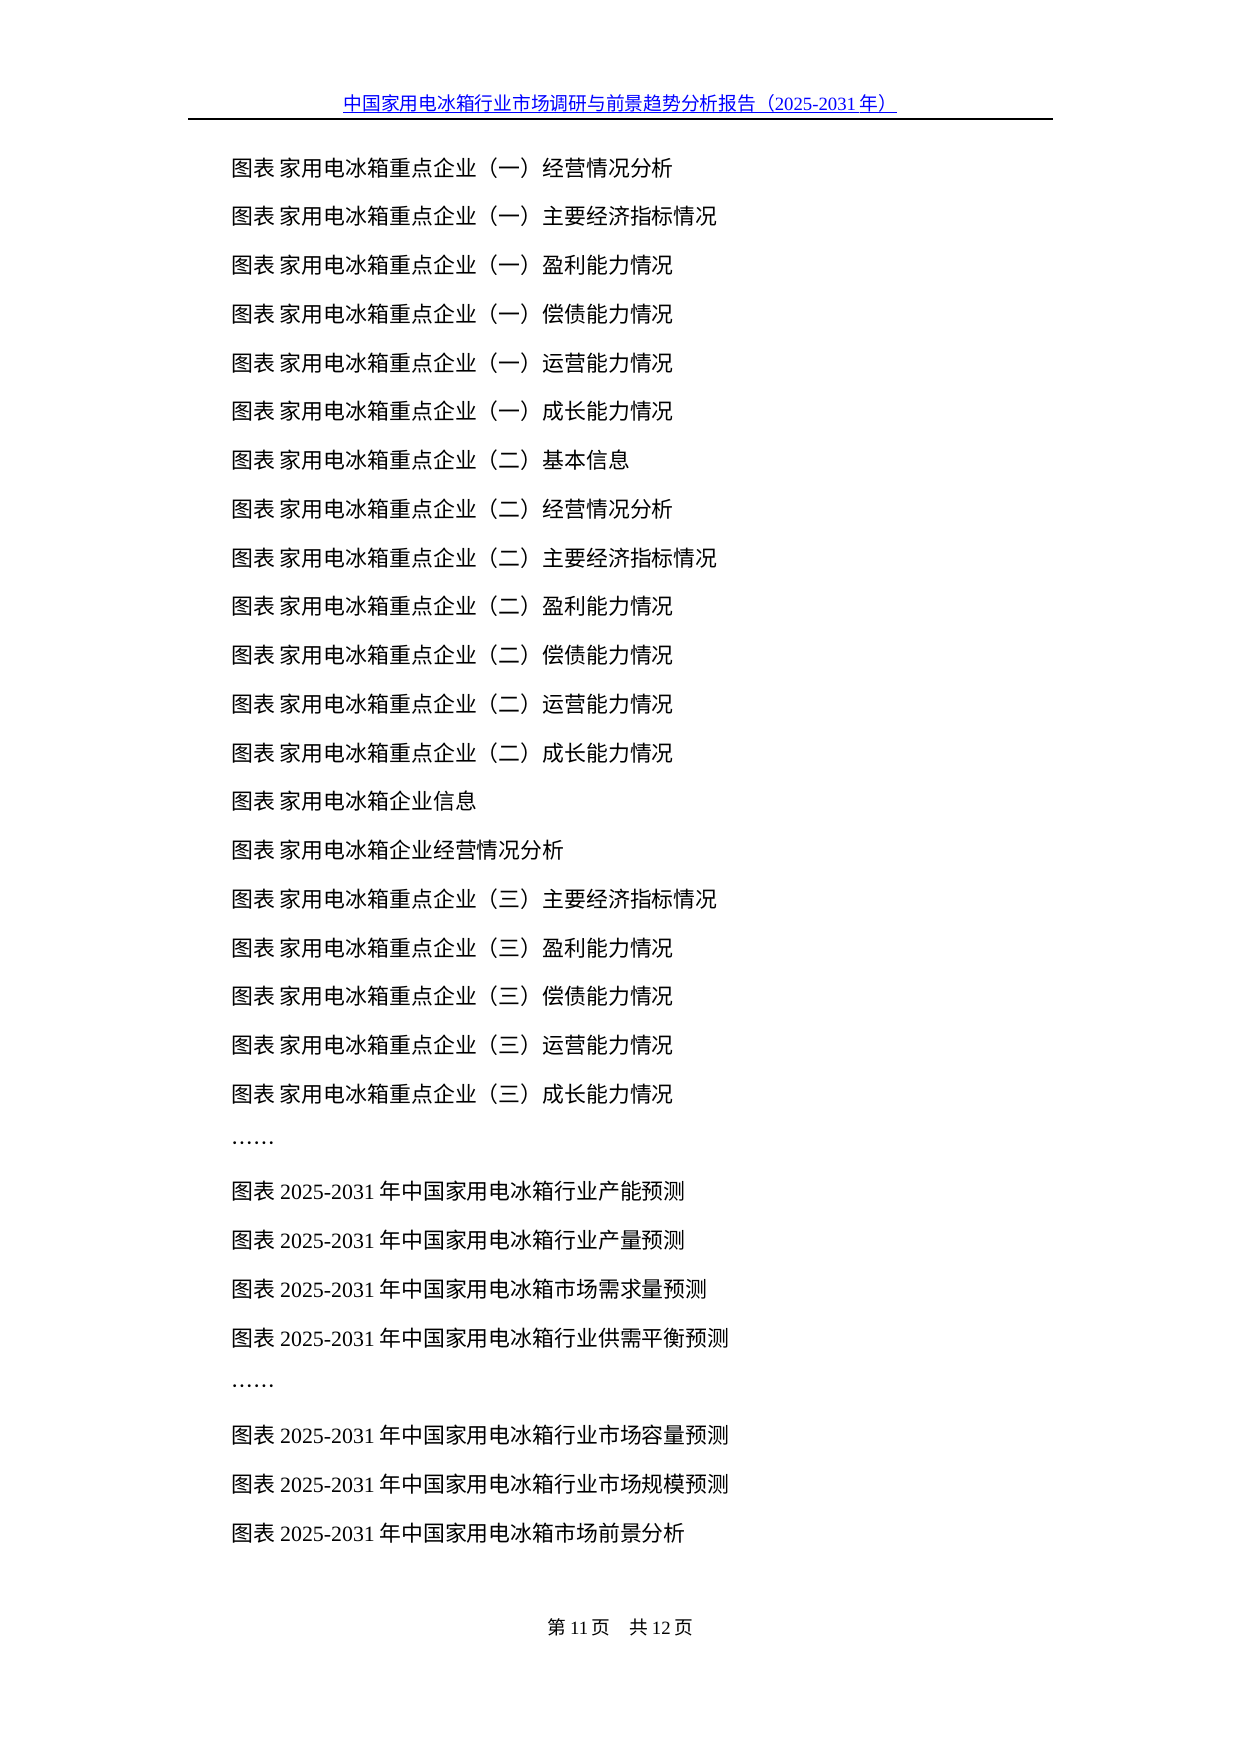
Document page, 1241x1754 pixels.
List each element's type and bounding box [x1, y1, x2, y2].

text [187, 150, 1053, 1548]
